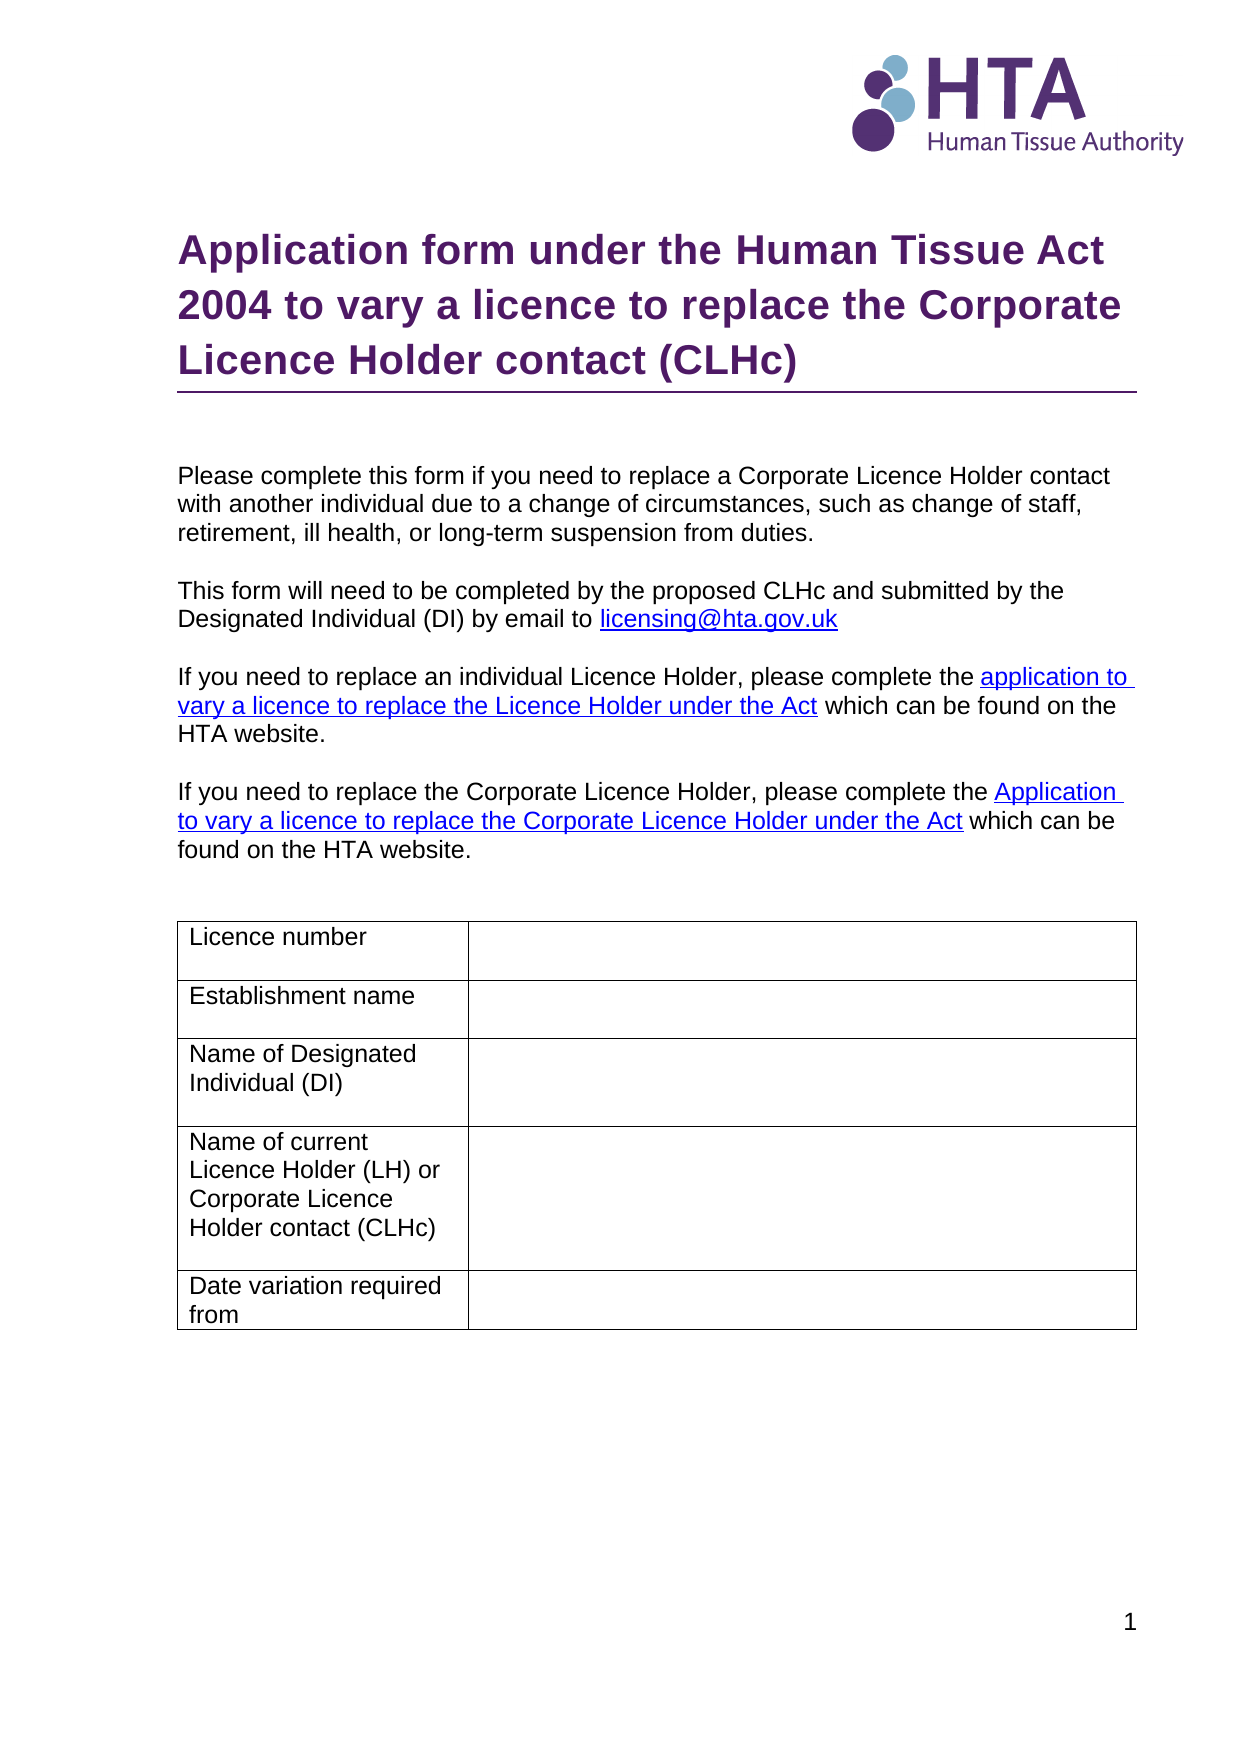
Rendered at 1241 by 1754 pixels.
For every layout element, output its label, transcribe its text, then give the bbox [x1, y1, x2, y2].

text If you need to replace the Corporate Licence Holder, please complete the Application to vary a licence to replace the Corporate Licence Holder under the Act which can be found on the HTA website. [177, 777, 1137, 864]
table_cell Establishment name [178, 981, 468, 1038]
table_cell [469, 1127, 1136, 1270]
table_header [469, 922, 1136, 980]
text If you need to replace an individual Licence Holder, please complete the application to vary a licence to replace the Licence Holder under the Act which can be found on the HTA website. [177, 662, 1137, 748]
table_cell [469, 981, 1136, 1038]
text Please complete this form if you need to replace a Corporate Licence Holder contact with another individual due to a change of circumstances, such as change of staff, retirement, ill health, or long-term suspension from duties. [177, 461, 1137, 547]
title Application form under the Human Tissue Act 2004 to vary a licence to replace the Corporate Licence Holder contact (CLHc) [177, 225, 1137, 391]
table_cell Date variation required from [178, 1271, 468, 1329]
table_cell Name of Designated Individual (DI) [178, 1039, 468, 1126]
table_header Licence number [178, 922, 468, 980]
table_cell [469, 1039, 1136, 1126]
table_cell Name of current Licence Holder (LH) or Corporate Licence Holder contact (CLHc) [178, 1127, 468, 1270]
picture [852, 55, 1184, 156]
table_cell [469, 1271, 1136, 1329]
text This form will need to be completed by the proposed CLHc and submitted by the Designated Individual (DI) by email to licensing@hta.gov.uk [177, 576, 1137, 633]
